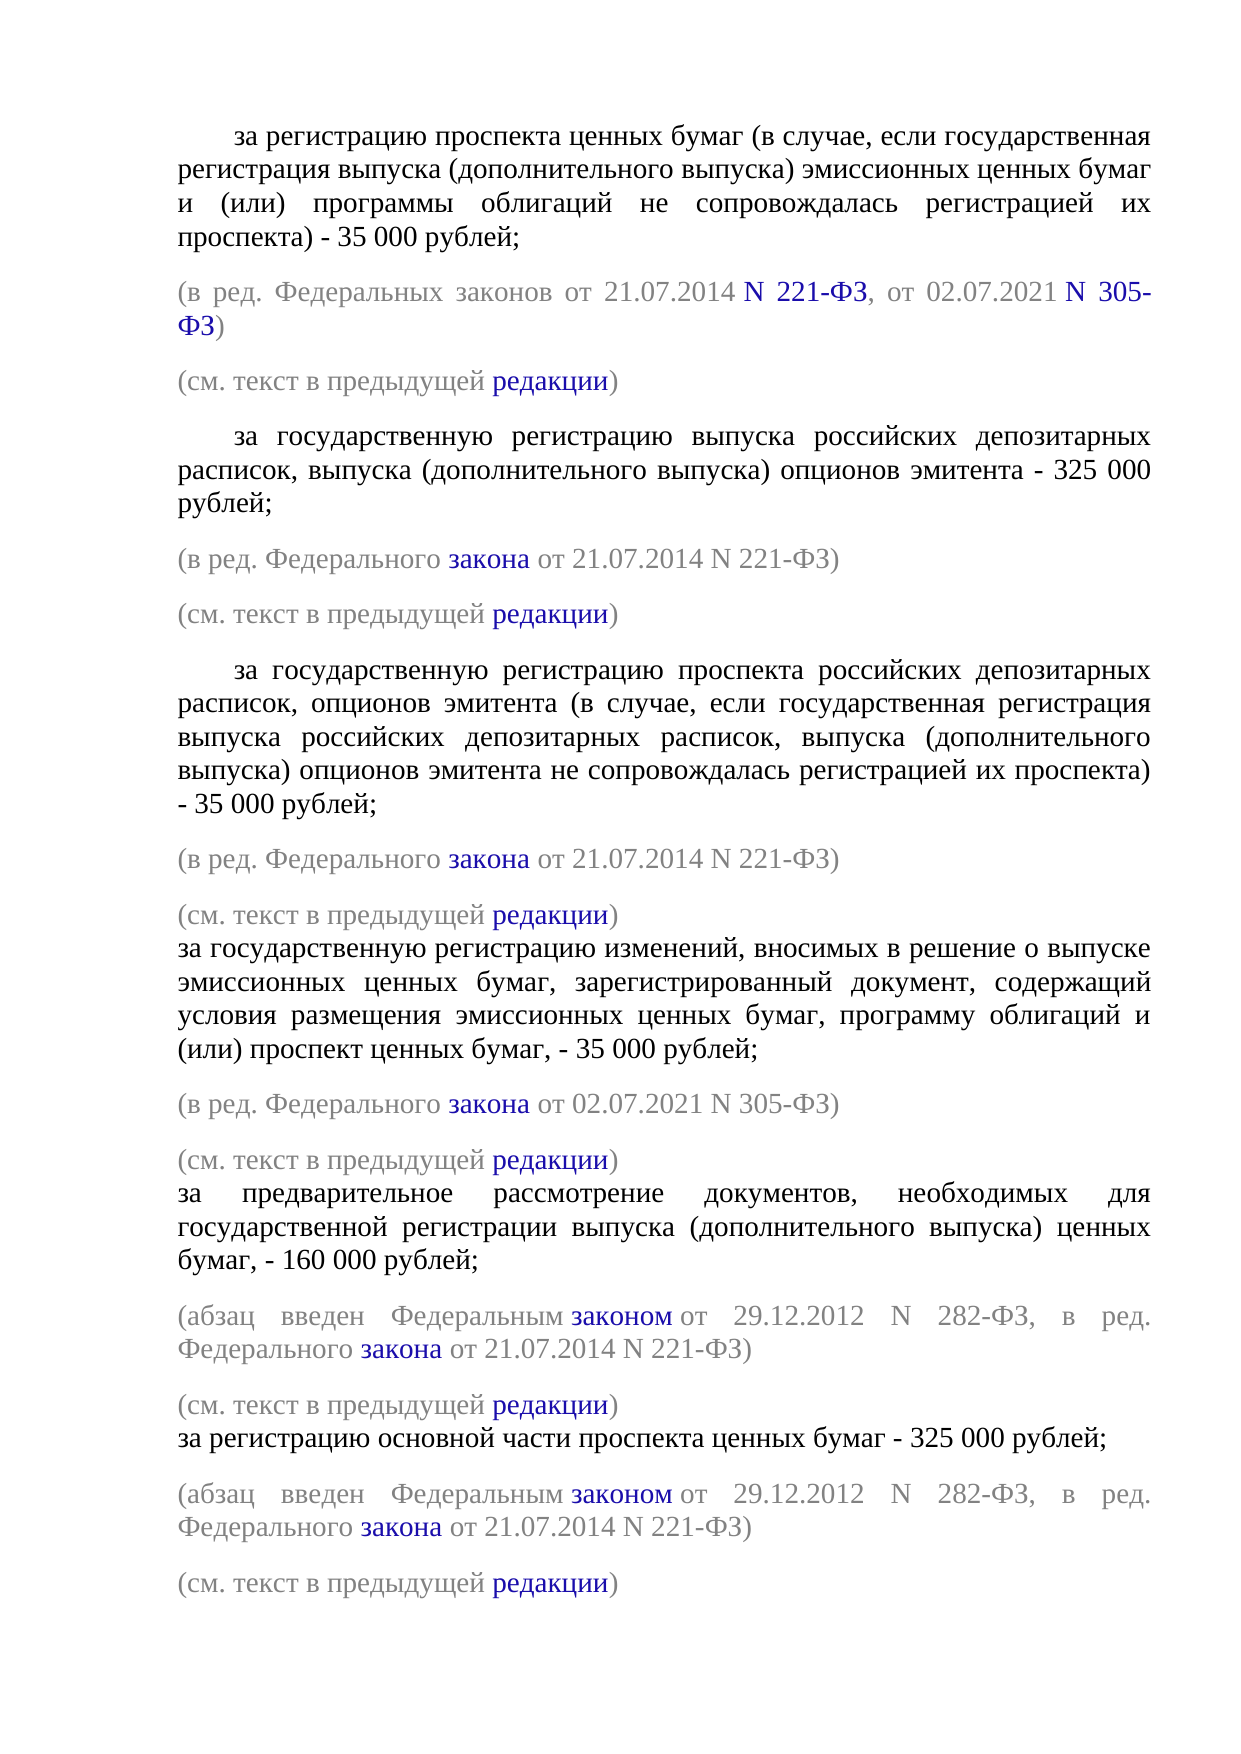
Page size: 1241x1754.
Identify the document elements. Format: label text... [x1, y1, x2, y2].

text за государственную регистрацию выпуска российских депозитарных расписок, выпуска (дополнительного выпуска) опционов эмитента - 325 000 рублей; [177, 418, 1152, 519]
text (см. текст в предыдущей редакции) [177, 1387, 1152, 1420]
text (в ред. Федерального закона от 21.07.2014 N 221-ФЗ) [177, 541, 1152, 574]
text (в ред. Федеральных законов от 21.07.2014 N 221-ФЗ, от 02.07.2021 N 305-ФЗ) [177, 274, 1152, 341]
text за регистрацию основной части проспекта ценных бумаг - 325 000 рублей; [177, 1420, 1152, 1454]
text за государственную регистрацию изменений, вносимых в решение о выпуске эмиссионных ценных бумаг, зарегистрированный документ, содержащий условия размещения эмиссионных ценных бумаг, программу облигаций и (или) проспект ценных бумаг, - 35 000 рублей; [177, 930, 1152, 1064]
text (в ред. Федерального закона от 02.07.2021 N 305-ФЗ) [177, 1086, 1152, 1120]
text (см. текст в предыдущей редакции) [177, 363, 1152, 397]
text (см. текст в предыдущей редакции) [177, 897, 1152, 930]
text за государственную регистрацию проспекта российских депозитарных расписок, опционов эмитента (в случае, если государственная регистрация выпуска российских депозитарных расписок, выпуска (дополнительного выпуска) опционов эмитента не сопровождалась регистрацией их проспекта) - 35 000 рублей; [177, 652, 1152, 819]
text (см. текст в предыдущей редакции) [177, 1565, 1152, 1598]
text (см. текст в предыдущей редакции) [177, 596, 1152, 630]
text (абзац введен Федеральным законом от 29.12.2012 N 282-ФЗ, в ред. Федерального закона от 21.07.2014 N 221-ФЗ) [177, 1298, 1152, 1365]
text за регистрацию проспекта ценных бумаг (в случае, если государственная регистрация выпуска (дополнительного выпуска) эмиссионных ценных бумаг и (или) программы облигаций не сопровождалась регистрацией их проспекта) - 35 000 рублей; [177, 118, 1152, 252]
text (см. текст в предыдущей редакции) [177, 1142, 1152, 1175]
text за предварительное рассмотрение документов, необходимых для государственной регистрации выпуска (дополнительного выпуска) ценных бумаг, - 160 000 рублей; [177, 1175, 1152, 1276]
text (абзац введен Федеральным законом от 29.12.2012 N 282-ФЗ, в ред. Федерального закона от 21.07.2014 N 221-ФЗ) [177, 1476, 1152, 1543]
text (в ред. Федерального закона от 21.07.2014 N 221-ФЗ) [177, 841, 1152, 875]
